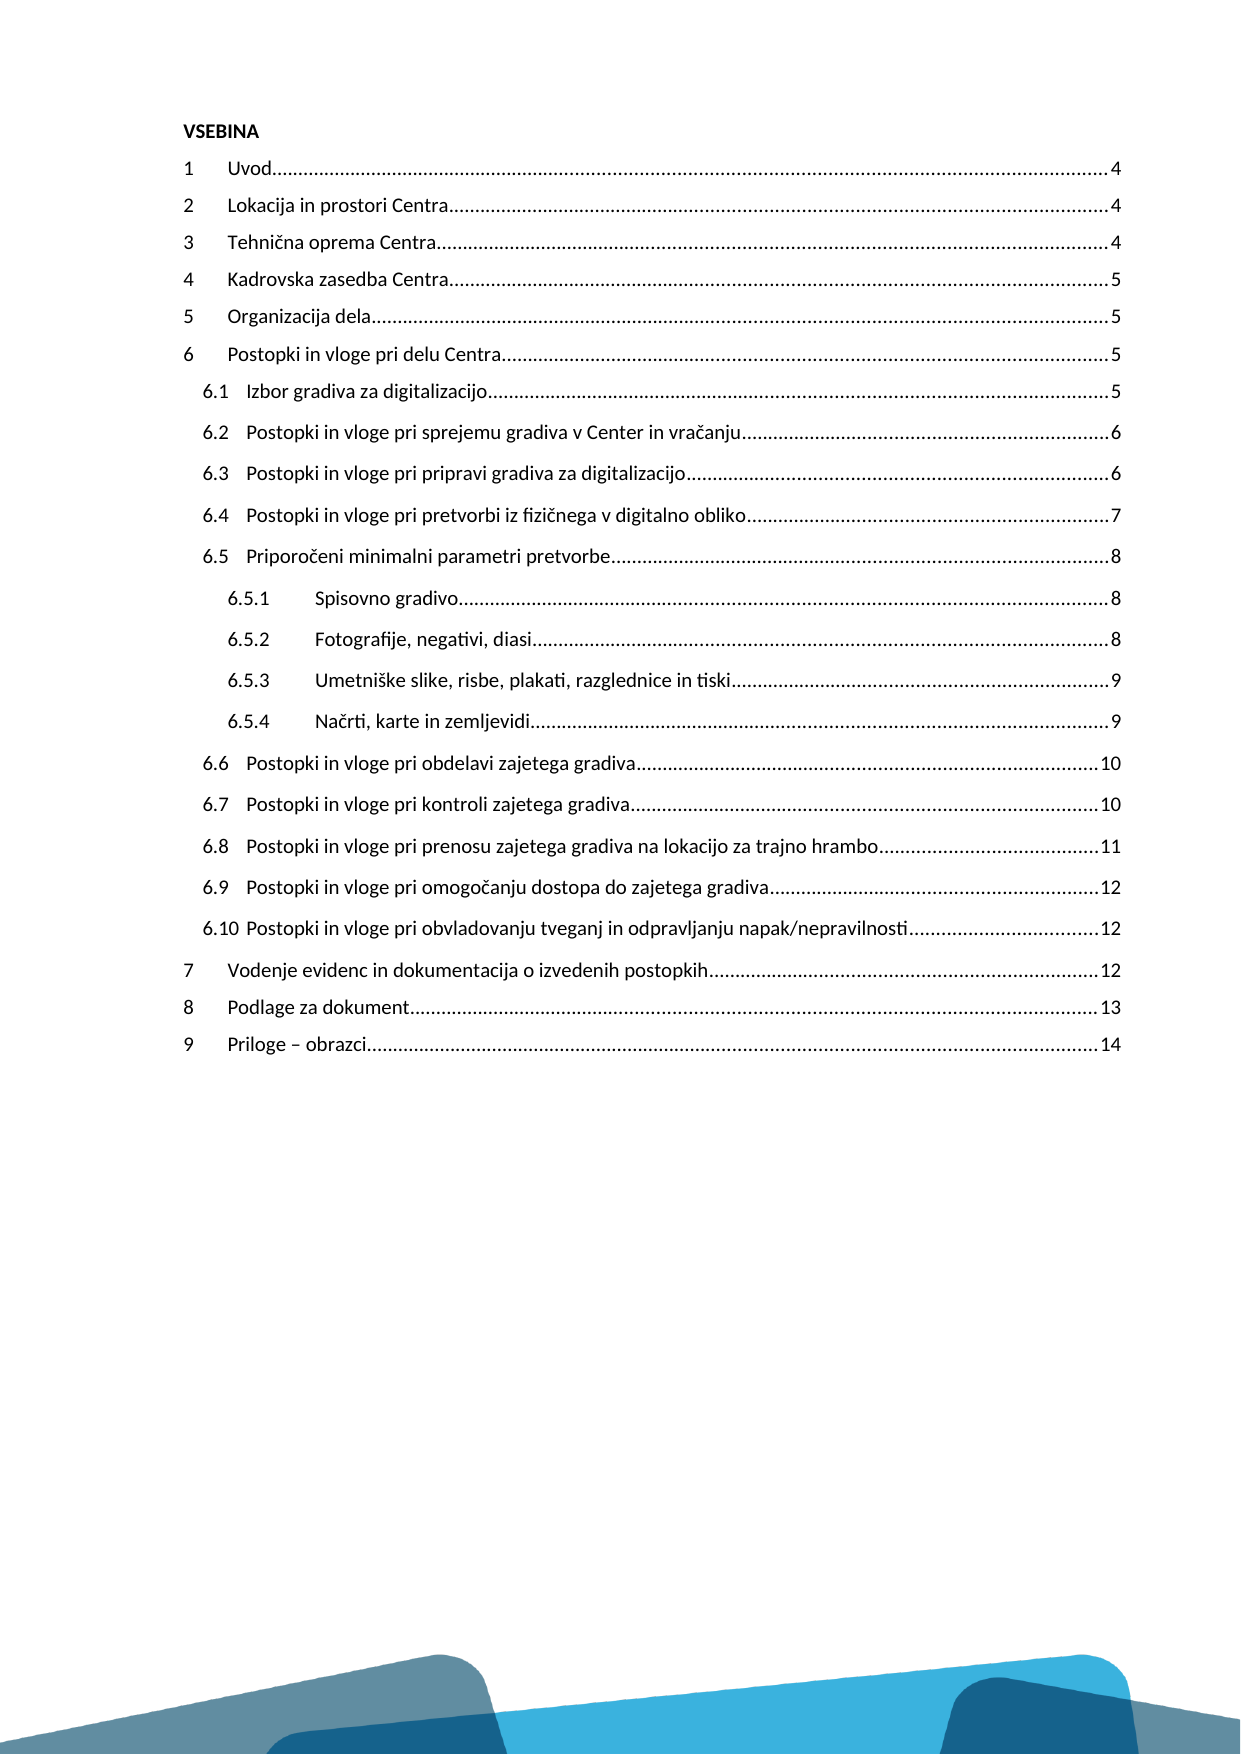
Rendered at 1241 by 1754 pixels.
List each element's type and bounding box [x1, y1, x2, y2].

picture [0, 1618, 1241, 1754]
